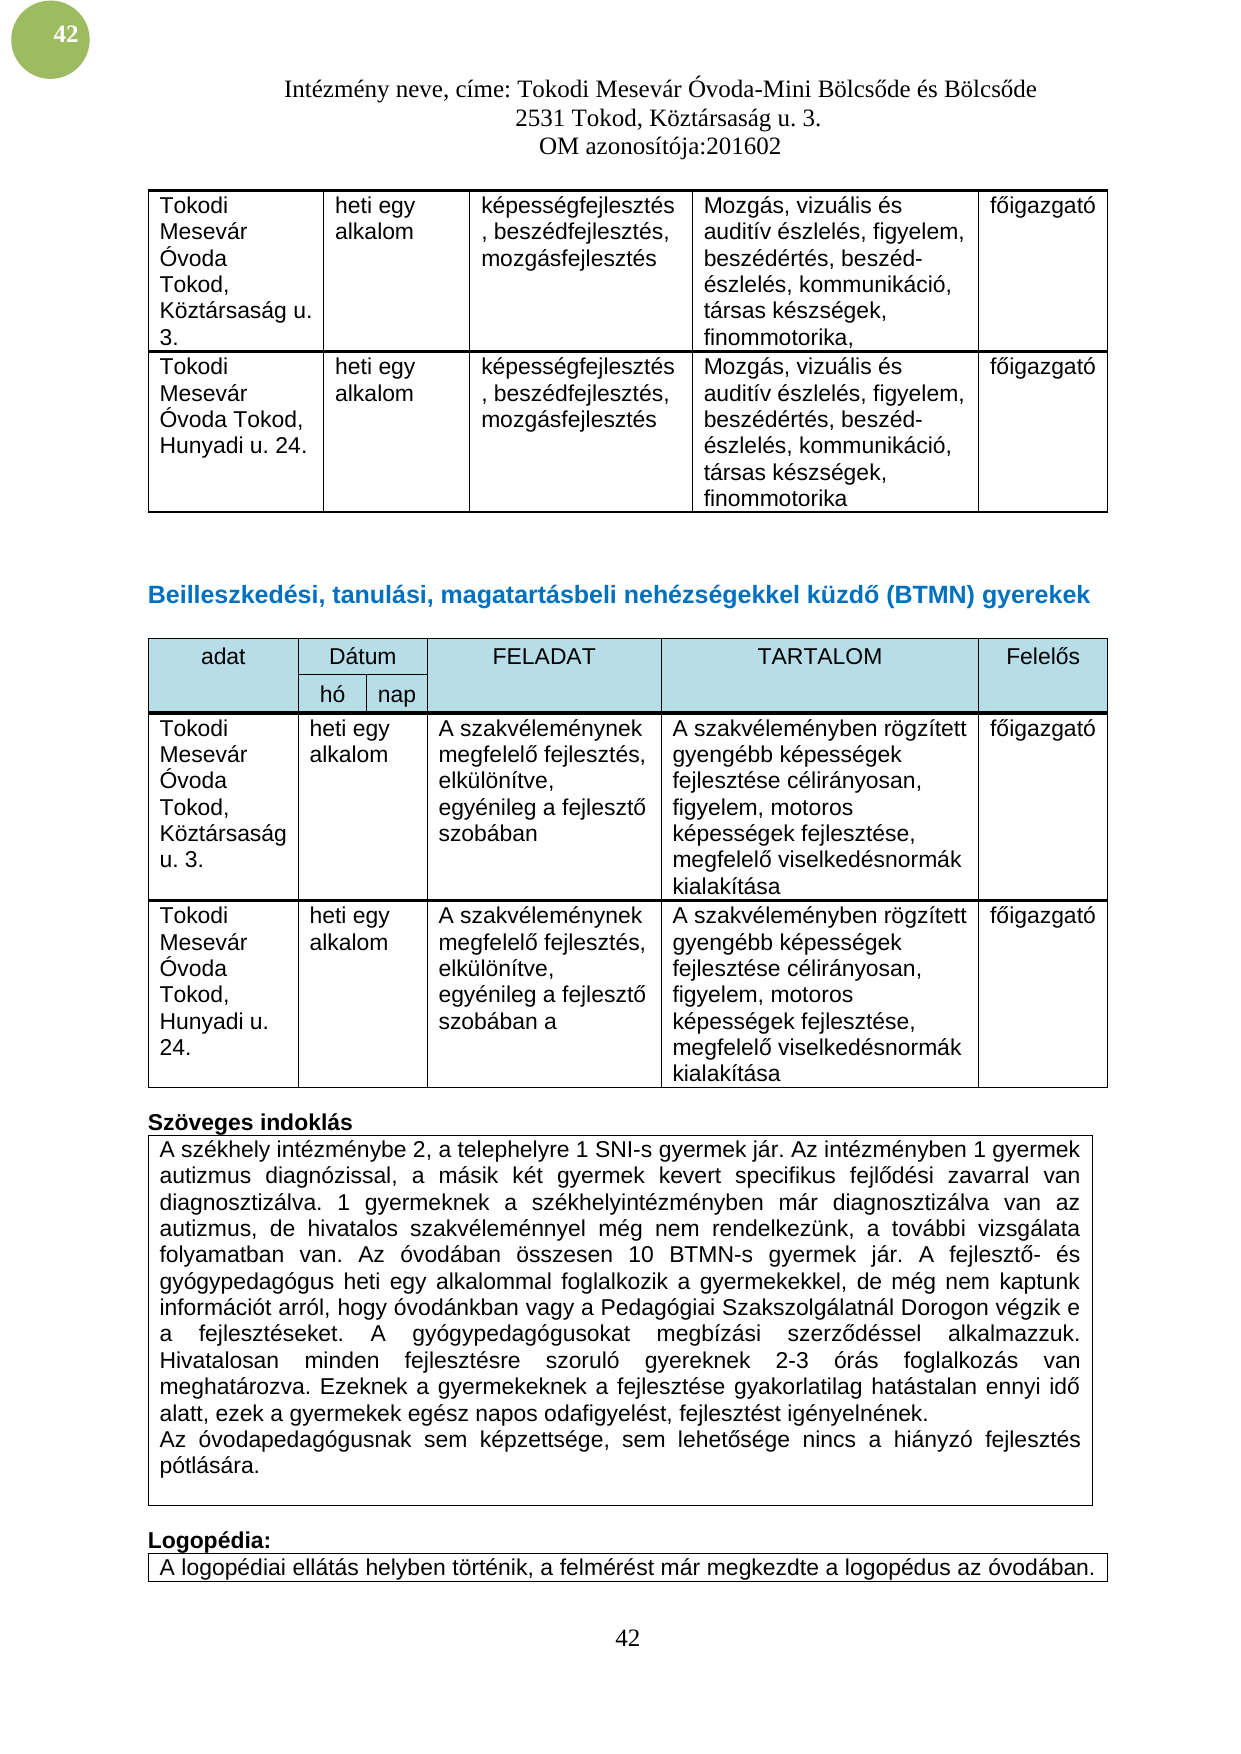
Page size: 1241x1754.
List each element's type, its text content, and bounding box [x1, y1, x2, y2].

table_cell Tokodi Mesevár Óvoda Tokod, Hunyadi u. 24. [149, 353, 323, 511]
table_cell Tokodi Mesevár Óvoda Tokod, Hunyadi u. 24. [149, 902, 298, 1087]
table_header Dátum [299, 639, 427, 674]
table_cell főigazgató [979, 902, 1107, 1087]
table_header adat [149, 639, 298, 711]
table_cell főigazgató [979, 715, 1107, 899]
subtitle Szöveges indoklás [148, 1108, 1107, 1135]
table_cell A szakvéleményben rögzített gyengébb képességek fejlesztése célirányosan, figyelem, motoros képességek fejlesztése, megfelelő viselkedésnormák kialakítása [662, 715, 978, 899]
table_cell képességfejlesztés, beszédfejlesztés, mozgásfejlesztés [470, 353, 692, 511]
subtitle Logopédia: [148, 1527, 1107, 1553]
table_cell főigazgató [979, 192, 1107, 350]
table_cell főigazgató [979, 353, 1107, 511]
table_cell A szakvéleménynek megfelelő fejlesztés, elkülönítve, egyénileg a fejlesztő szobában [428, 715, 661, 899]
table_cell A szakvéleménynek megfelelő fejlesztés, elkülönítve, egyénileg a fejlesztő szobában a [428, 902, 661, 1087]
table_header TARTALOM [662, 639, 978, 711]
table_cell Tokodi Mesevár Óvoda Tokod, Köztársaság u. 3. [149, 192, 323, 350]
table_cell Mozgás, vizuális és auditív észlelés, figyelem, beszédértés, beszéd-észlelés, kommunikáció, társas készségek, finommotorika [693, 353, 978, 511]
table_cell A szakvéleményben rögzített gyengébb képességek fejlesztése célirányosan, figyelem, motoros képességek fejlesztése, megfelelő viselkedésnormák kialakítása [662, 902, 978, 1087]
table_header FELADAT [428, 639, 661, 711]
table_cell Tokodi Mesevár Óvoda Tokod, Köztársaság u. 3. [149, 715, 298, 899]
subtitle Beilleszkedési, tanulási, magatartásbeli nehézségekkel küzdő (BTMN) gyerekek [148, 580, 1107, 609]
table_cell nap [367, 675, 427, 711]
table_header A székhely intézménybe 2, a telephelyre 1 SNI-s gyermek jár. Az intézményben 1 gyermek autizmus diagnózissal, a másik két gyermek kevert specifikus fejlődési zavarral van diagnosztizálva. 1 gyermeknek a székhelyintézményben már diagnosztizálva van az autizmus, de hivatalos szakvéleménnyel még nem rendelkezünk, a további vizsgálata folyamatban van. Az óvodában összesen 10 BTMN-s gyermek jár. A fejlesztő- és gyógypedagógus heti egy alkalommal foglalkozik a gyermekekkel, de még nem kaptunk információt arról, hogy óvodánkban vagy a Pedagógiai Szakszolgálatnál Dorogon végzik e a fejlesztéseket. A gyógypedagógusokat megbízási szerződéssel alkalmazzuk. Hivatalosan minden fejlesztésre szoruló gyereknek 2-3 órás foglalkozás van meghatározva. Ezeknek a gyermekeknek a fejlesztése gyakorlatilag hatástalan ennyi idő alatt, ezek a gyermekek egész napos odafigyelést, fejlesztést igényelnének. Az óvodapedagógusnak sem képzettsége, sem lehetősége nincs a hiányzó fejlesztés pótlására. [149, 1136, 1092, 1505]
table_cell heti egy alkalom [324, 353, 469, 511]
table_cell heti egy alkalom [299, 715, 427, 899]
table_cell Mozgás, vizuális és auditív észlelés, figyelem, beszédértés, beszéd-észlelés, kommunikáció, társas készségek, finommotorika, [693, 192, 978, 350]
table_cell hó [299, 675, 366, 711]
table_cell heti egy alkalom [324, 192, 469, 350]
table_cell heti egy alkalom [299, 902, 427, 1087]
table_header Felelős [979, 639, 1107, 711]
table_cell képességfejlesztés, beszédfejlesztés, mozgásfejlesztés [470, 192, 692, 350]
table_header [149, 1554, 1107, 1581]
